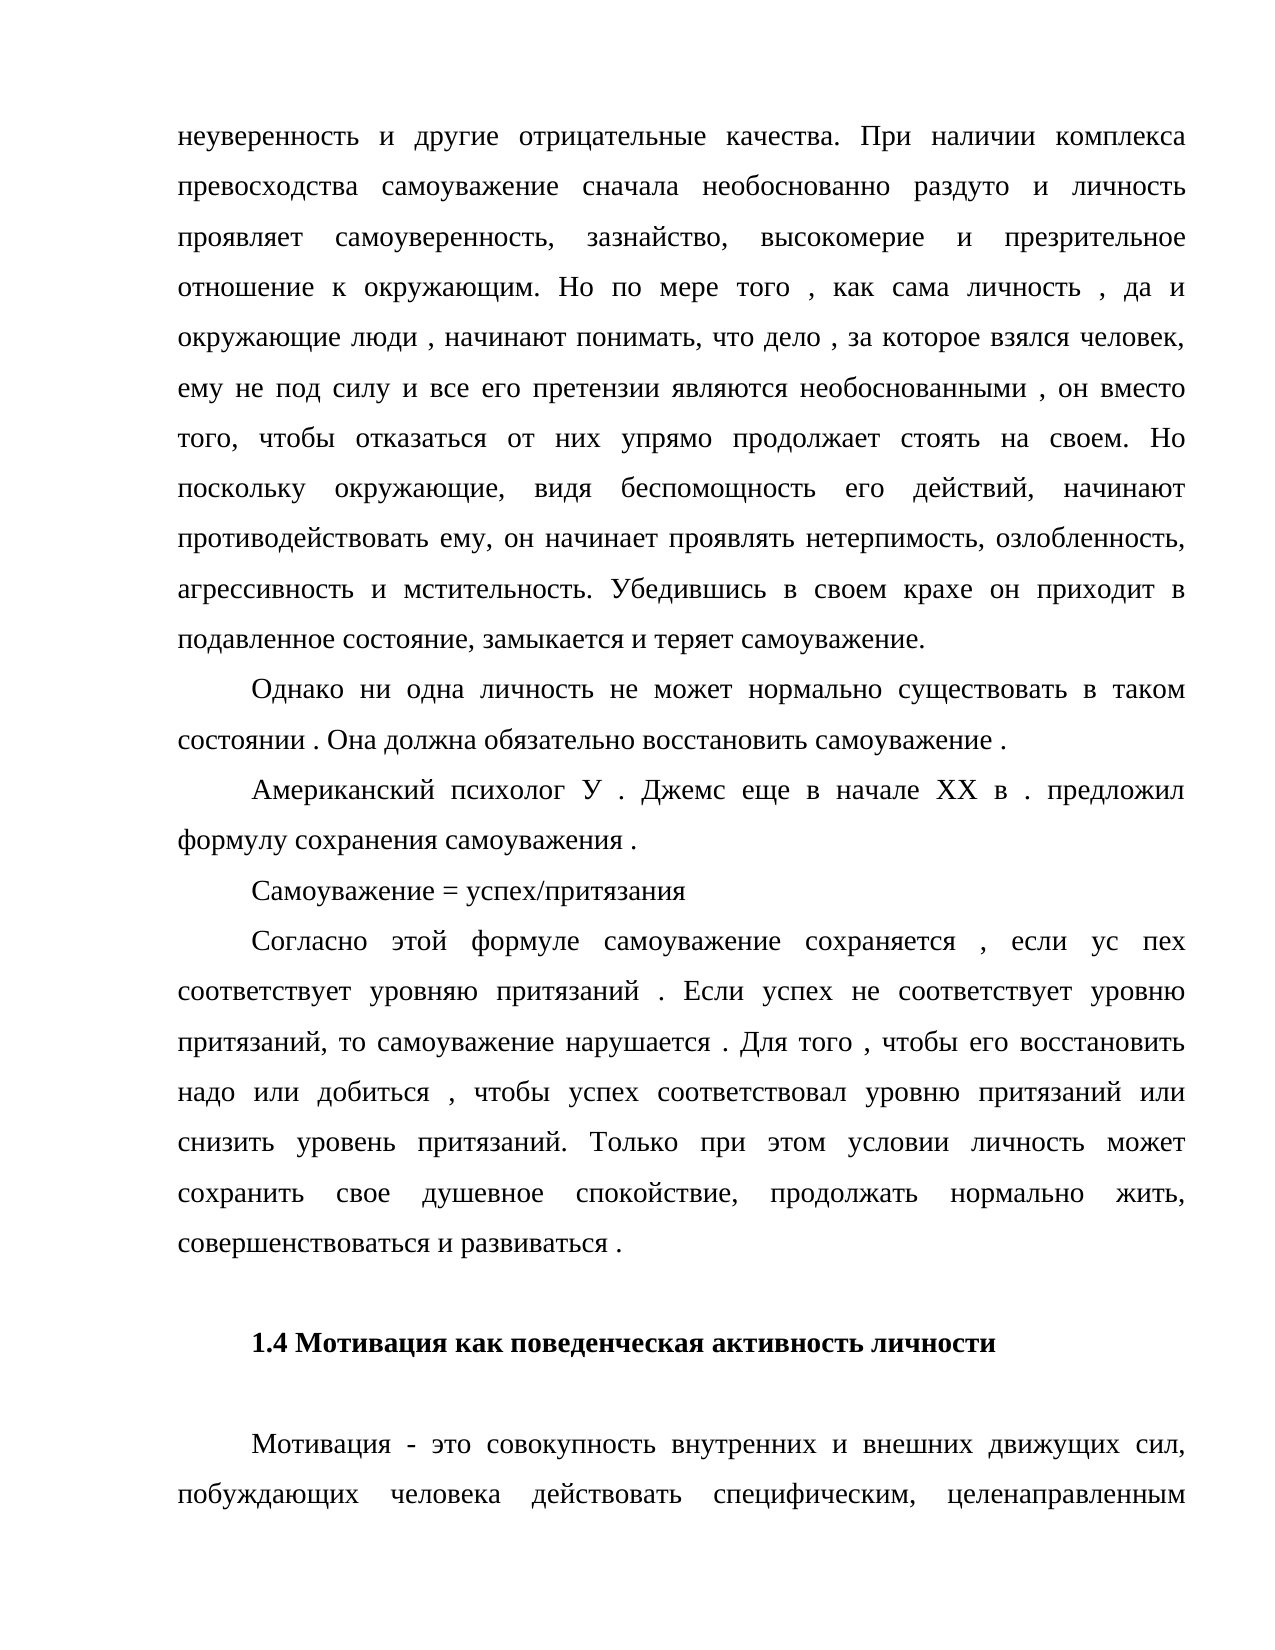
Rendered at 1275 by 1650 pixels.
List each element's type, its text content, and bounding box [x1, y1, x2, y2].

text 1.4 Мотивация как поведенческая активность личности [177, 1326, 1186, 1359]
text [177, 118, 1186, 655]
text Однако ни одна личность не может нормально существовать в таком состоянии . Она должна обязательно восстановить самоуважение . [177, 672, 1186, 755]
text Американский психолог У . Джемс еще в начале ХХ в . предложил формулу сохранения самоуважения . [177, 772, 1186, 856]
text Самоуважение = успех/притязания [177, 873, 1186, 906]
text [177, 1426, 1186, 1510]
text Согласно этой формуле самоуважение сохраняется , если ус пех соответствует уровняю притязаний . Если успех не соответствует уровню притязаний, то самоуважение нарушается . Для того , чтобы его восстановить надо или добиться , чтобы успех соответствовал уровню притязаний или снизить уровень притязаний. Только при этом условии личность может сохранить свое душевное спокойствие, продолжать нормально жить, совершенствоваться и развиваться . [177, 923, 1186, 1258]
